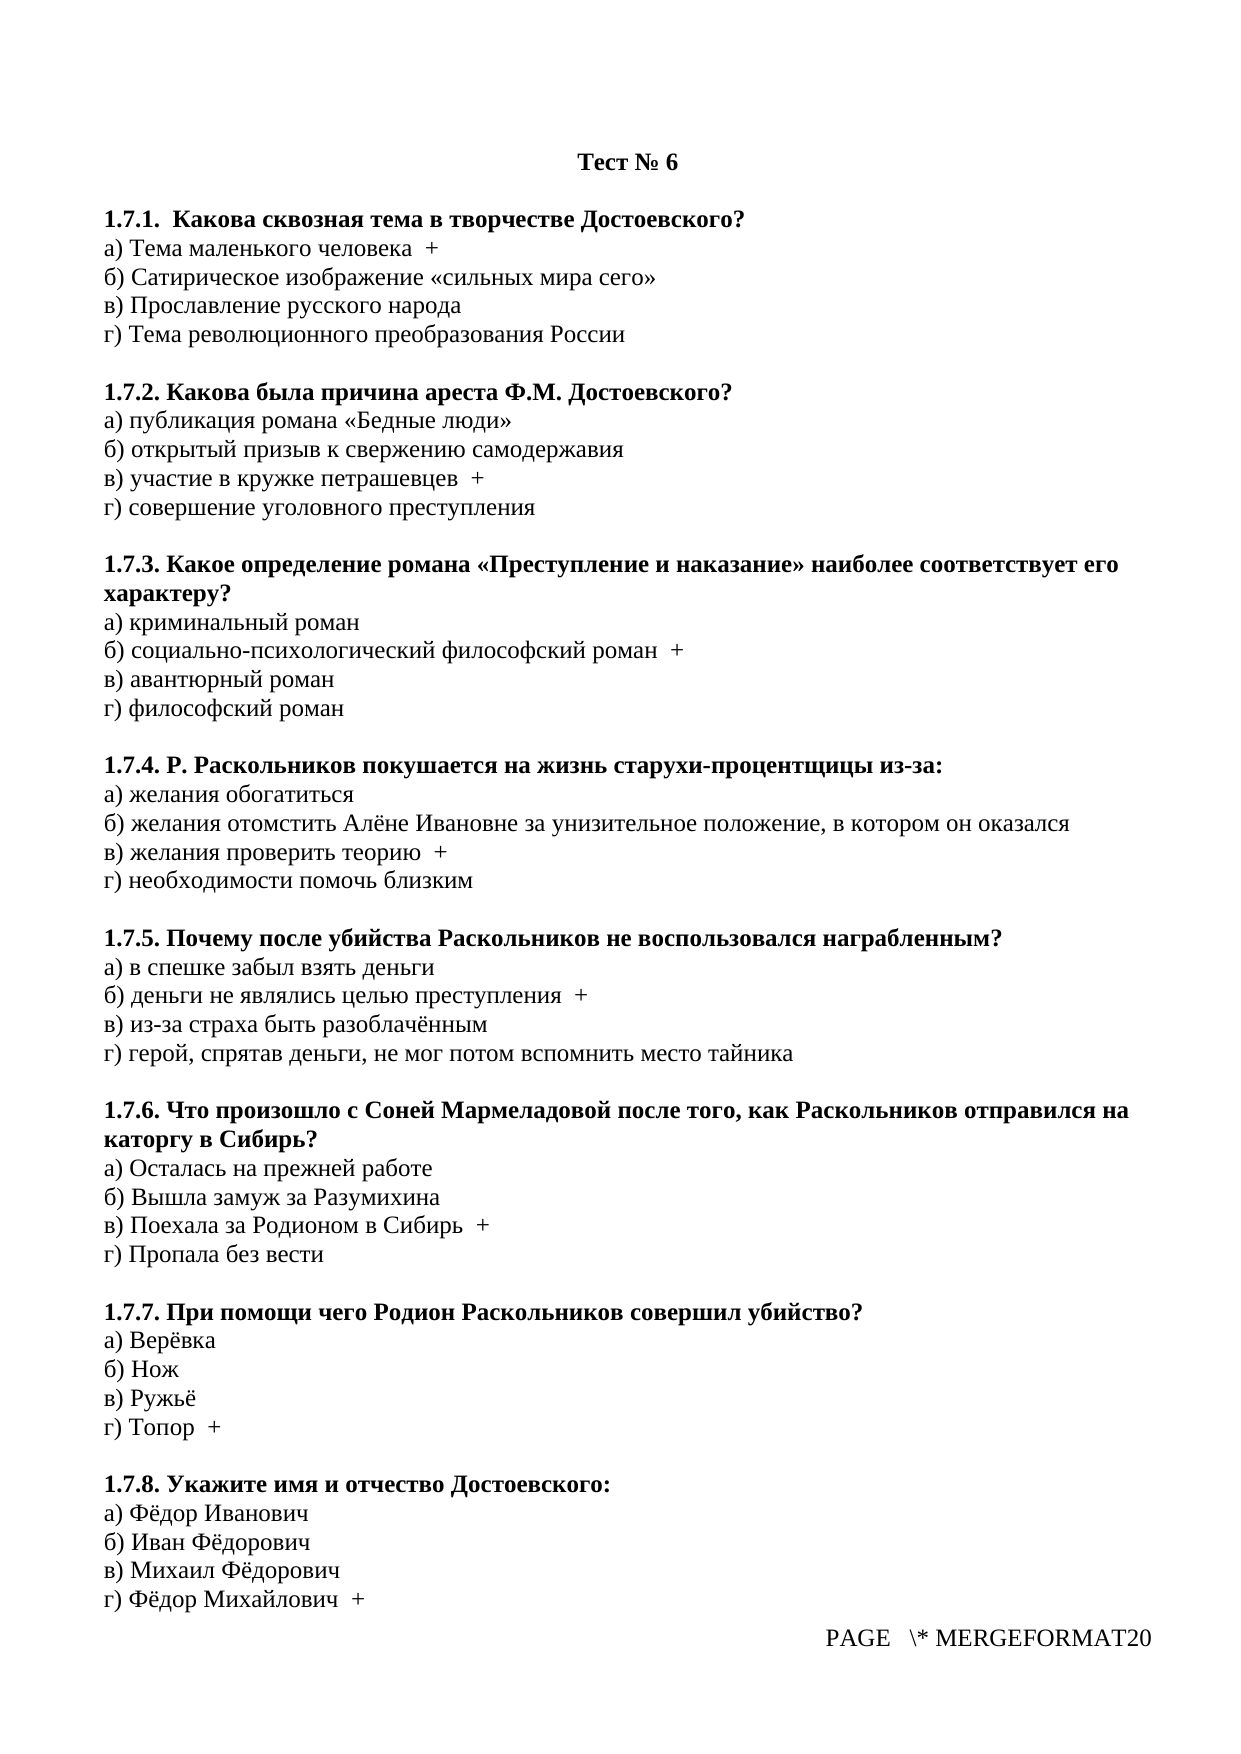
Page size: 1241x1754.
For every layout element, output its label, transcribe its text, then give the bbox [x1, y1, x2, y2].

text г) Тема революционного преобразования России [103, 319, 1152, 348]
text 1.7.6. Что произошло с Соней Мармеладовой после того, как Раскольников отправился на каторгу в Сибирь? [103, 1096, 1152, 1153]
text в) желания проверить теорию + [103, 837, 1152, 866]
text б) деньги не являлись целью преступления + [103, 981, 1152, 1009]
text г) герой, спрятав деньги, не мог потом вспомнить место тайника [103, 1038, 1152, 1067]
text 1.7.3. Какое определение романа «Преступление и наказание» наиболее соответствует его характеру? [103, 549, 1152, 607]
text б) желания отомстить Алёне Ивановне за унизительное положение, в котором он оказался [103, 808, 1152, 837]
text а) желания обогатиться [103, 779, 1152, 808]
text а) Тема маленького человека + [103, 233, 1152, 262]
text в) Ружьё [103, 1383, 1152, 1412]
text г) философский роман [103, 693, 1152, 722]
text в) Михаил Фёдорович [103, 1556, 1152, 1584]
text а) в спешке забыл взять деньги [103, 952, 1152, 981]
text а) криминальный роман [103, 607, 1152, 636]
text в) авантюрный роман [103, 664, 1152, 693]
text г) совершение уголовного преступления [103, 492, 1152, 521]
text б) Сатирическое изображение «сильных мира сего» [103, 262, 1152, 291]
text г) Пропала без вести [103, 1239, 1152, 1268]
text в) участие в кружке петрашевцев + [103, 463, 1152, 492]
text 1.7.1. Какова сквозная тема в творчестве Достоевского? [103, 204, 1152, 233]
text в) из-за страха быть разоблачённым [103, 1009, 1152, 1038]
text б) социально-психологический философский роман + [103, 636, 1152, 664]
text г) Фёдор Михайлович + [103, 1584, 1152, 1613]
text а) публикация романа «Бедные люди» [103, 406, 1152, 434]
text б) Нож [103, 1354, 1152, 1383]
text а) Осталась на прежней работе [103, 1153, 1152, 1182]
text б) Иван Фёдорович [103, 1527, 1152, 1556]
text г) необходимости помочь близким [103, 866, 1152, 894]
text в) Поехала за Родионом в Сибирь + [103, 1211, 1152, 1239]
text 1.7.4. Р. Раскольников покушается на жизнь старухи-процентщицы из-за: [103, 751, 1152, 779]
text г) Топор + [103, 1412, 1152, 1441]
text б) Вышла замуж за Разумихина [103, 1182, 1152, 1211]
text 1.7.7. При помощи чего Родион Раскольников совершил убийство? [103, 1297, 1152, 1326]
text в) Прославление русского народа [103, 291, 1152, 319]
text 1.7.2. Какова была причина ареста Ф.М. Достоевского? [103, 377, 1152, 406]
text Тест № 6 [103, 147, 1152, 176]
text б) открытый призыв к свержению самодержавия [103, 434, 1152, 463]
text 1.7.5. Почему после убийства Раскольников не воспользовался награбленным? [103, 923, 1152, 952]
text 1.7.8. Укажите имя и отчество Достоевского: [103, 1469, 1152, 1498]
text а) Верёвка [103, 1326, 1152, 1354]
text а) Фёдор Иванович [103, 1498, 1152, 1527]
